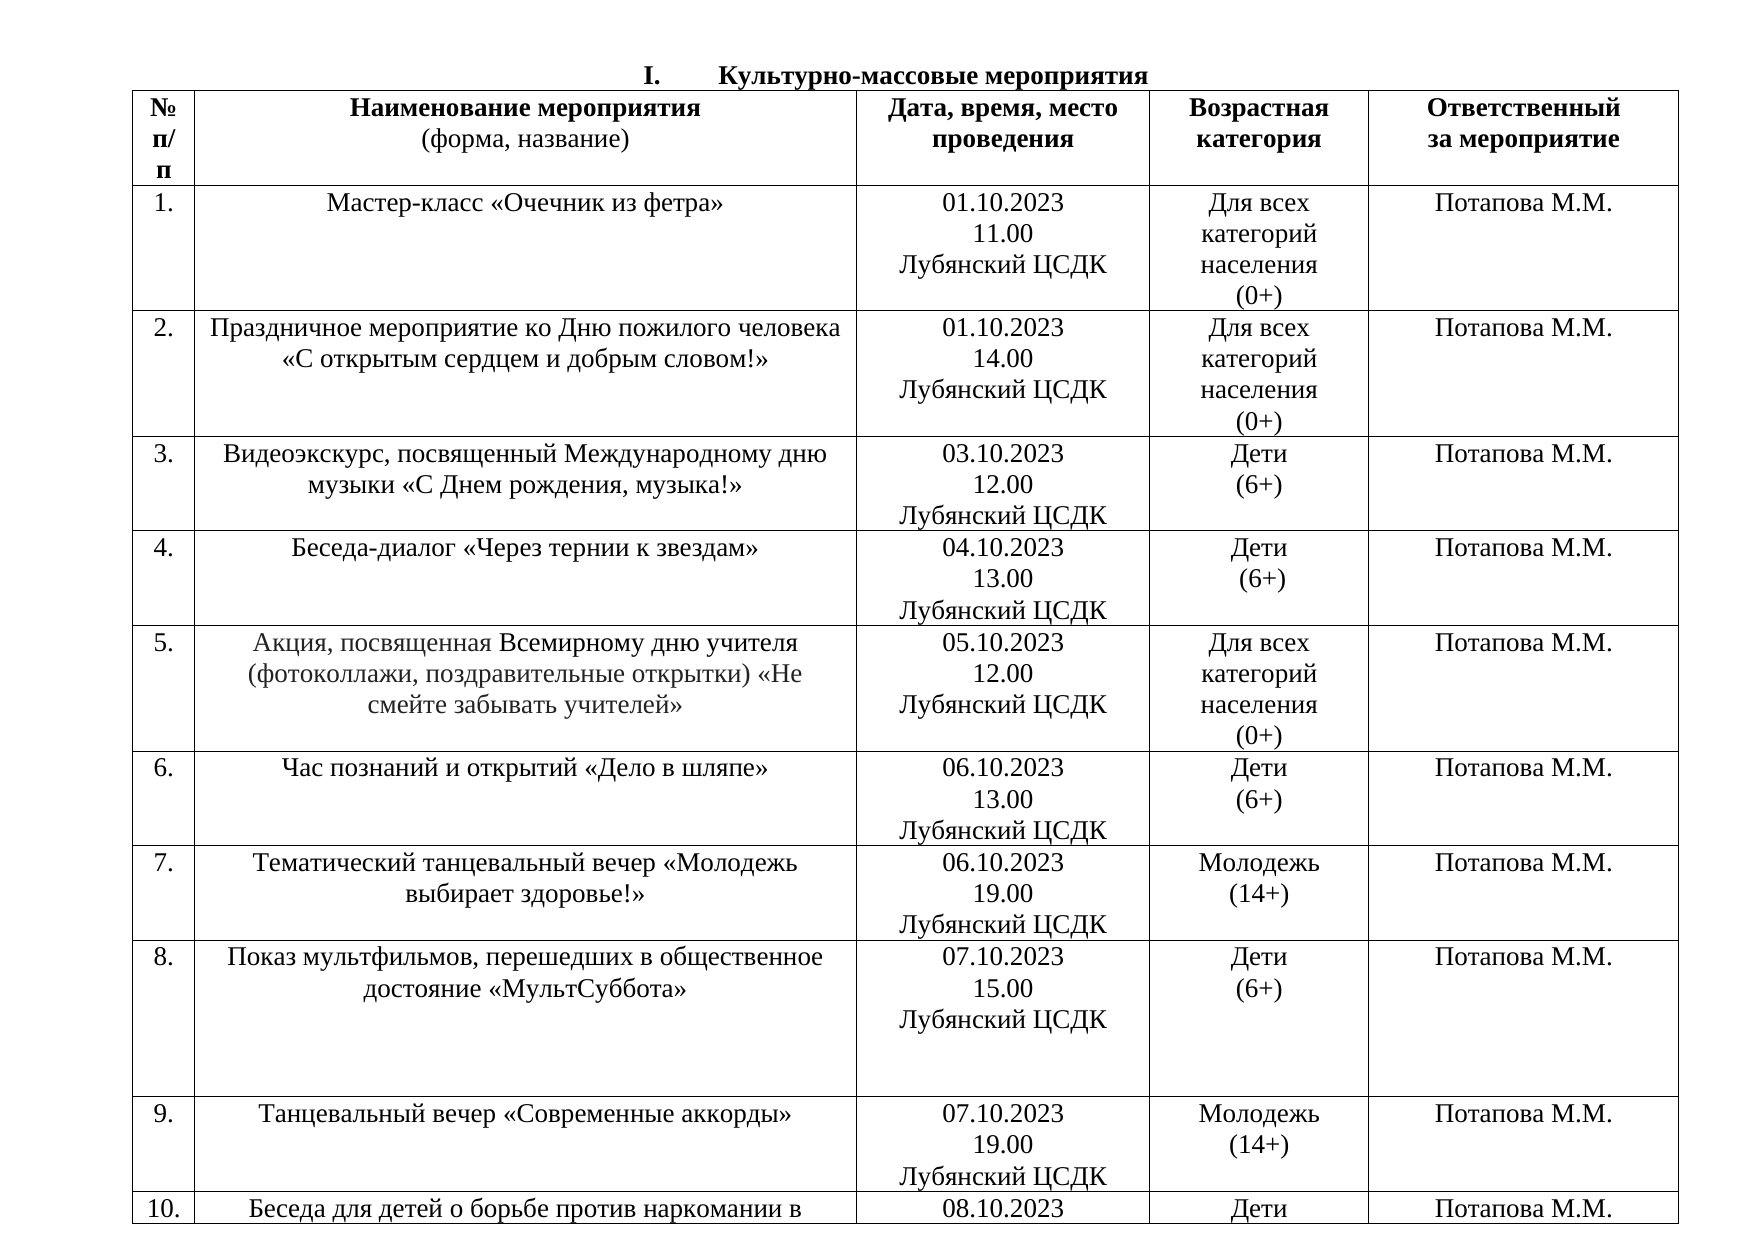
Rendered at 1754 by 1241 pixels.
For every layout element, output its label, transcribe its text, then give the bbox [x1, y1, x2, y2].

table_cell Потапова М.М. [1369, 626, 1678, 751]
table_header Дата, время, место проведения [857, 91, 1149, 185]
table_cell 2. [133, 311, 194, 436]
table_cell 04.10.2023 13.00 Лубянский ЦСДК [857, 531, 1149, 625]
table_cell Потапова М.М. [1369, 531, 1678, 625]
table_cell Видеоэкскурс, посвященный Международному дню музыки «С Днем рождения, музыка!» [195, 437, 856, 530]
table_cell Тематический танцевальный вечер «Молодежь выбирает здоровье!» [195, 846, 856, 939]
table_cell Для всех категорий населения (0+) [1150, 311, 1368, 436]
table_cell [195, 1192, 856, 1223]
table_cell 01.10.2023 14.00 Лубянский ЦСДК [857, 311, 1149, 436]
table_cell Дети (6+) [1150, 1192, 1368, 1223]
table_cell Потапова М.М. [1369, 1097, 1678, 1191]
table_cell 8. [133, 941, 194, 1096]
table_cell Дети (6+) [1150, 437, 1368, 530]
table_cell 7. [133, 846, 194, 939]
table_cell Потапова М.М. [1369, 186, 1678, 310]
table_cell 06.10.2023 13.00 Лубянский ЦСДК [857, 752, 1149, 845]
table_cell Дети (6+) [1150, 941, 1368, 1096]
table_header Ответственный за мероприятие [1369, 91, 1678, 185]
table_cell Акция, посвященная Всемирному дню учителя (фотоколлажи, поздравительные открытки) «Не смейте забывать учителей» [195, 626, 856, 751]
table_cell Дети (6+) [1150, 752, 1368, 845]
table_cell Беседа-диалог «Через тернии к звездам» [195, 531, 856, 625]
table_cell 03.10.2023 12.00 Лубянский ЦСДК [857, 437, 1149, 530]
table_header Наименование мероприятия (форма, название) [195, 91, 856, 185]
table_cell Потапова М.М. [1369, 311, 1678, 436]
table_cell Для всех категорий населения (0+) [1150, 186, 1368, 310]
table_cell 10. [133, 1192, 194, 1223]
table_cell Молодежь (14+) [1150, 846, 1368, 939]
table_cell 06.10.2023 19.00 Лубянский ЦСДК [857, 846, 1149, 939]
table_cell 3. [133, 437, 194, 530]
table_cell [857, 1192, 1149, 1223]
table_cell Мастер-класс «Очечник из фетра» [195, 186, 856, 310]
table_cell Потапова М.М. [1369, 846, 1678, 939]
table_cell Потапова М.М. [1369, 437, 1678, 530]
table_cell 6. [133, 752, 194, 845]
table_cell Показ мультфильмов, перешедших в общественное достояние «МультСуббота» [195, 941, 856, 1096]
table_cell 07.10.2023 19.00 Лубянский ЦСДК [857, 1097, 1149, 1191]
table_cell 9. [133, 1097, 194, 1191]
table_cell Час познаний и открытий «Дело в шляпе» [195, 752, 856, 845]
table_cell Танцевальный вечер «Современные аккорды» [195, 1097, 856, 1191]
table_cell Дети (6+) [1150, 531, 1368, 625]
table_cell 05.10.2023 12.00 Лубянский ЦСДК [857, 626, 1149, 751]
list Культурно-массовые мероприятия [156, 59, 1636, 90]
table_cell Для всех категорий населения (0+) [1150, 626, 1368, 751]
table_cell Потапова М.М. [1369, 1192, 1678, 1223]
table_cell 07.10.2023 15.00 Лубянский ЦСДК [857, 941, 1149, 1096]
table_cell 5. [133, 626, 194, 751]
table_cell 1. [133, 186, 194, 310]
table_cell Потапова М.М. [1369, 941, 1678, 1096]
table_header Возрастная категория [1150, 91, 1368, 185]
table_cell Потапова М.М. [1369, 752, 1678, 845]
table_cell Праздничное мероприятие ко Дню пожилого человека «С открытым сердцем и добрым словом!» [195, 311, 856, 436]
table_cell 01.10.2023 11.00 Лубянский ЦСДК [857, 186, 1149, 310]
table_cell Молодежь (14+) [1150, 1097, 1368, 1191]
table_header № п/п [133, 91, 194, 185]
table_cell 4. [133, 531, 194, 625]
